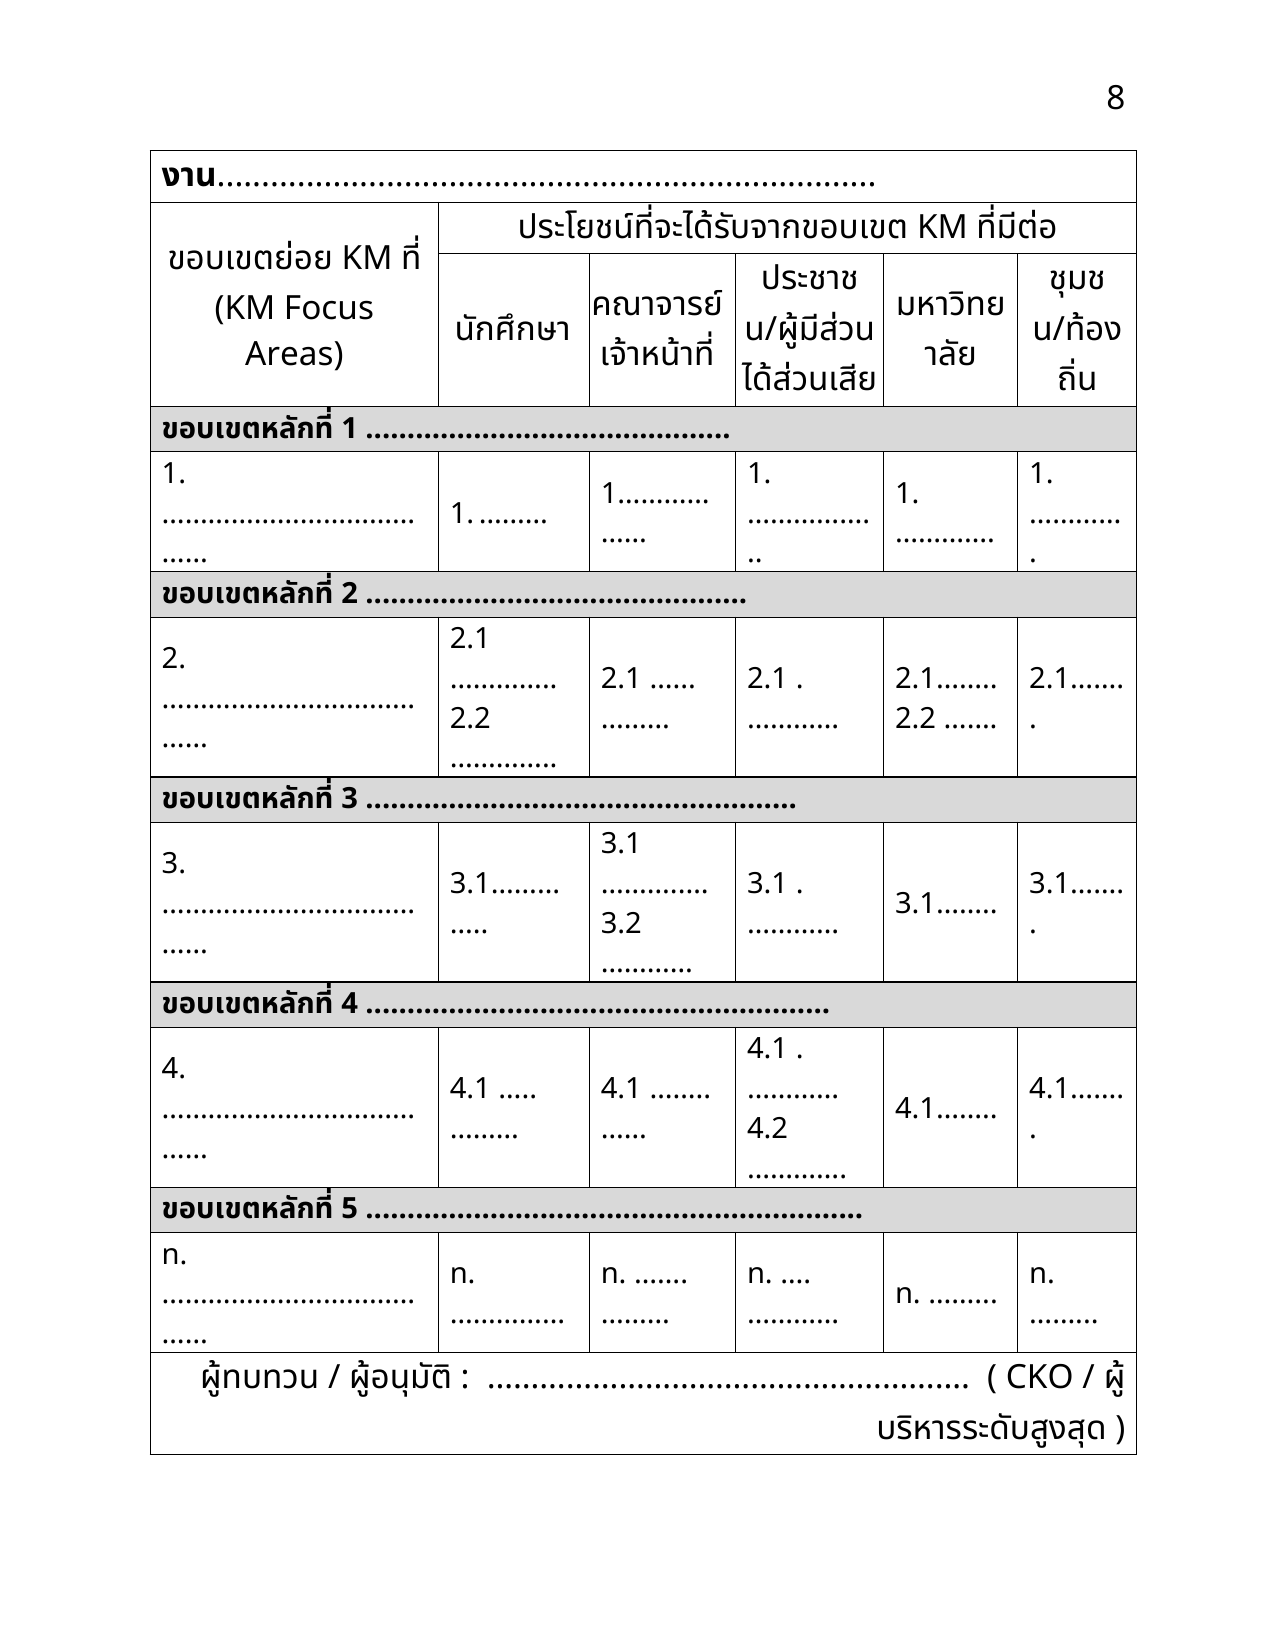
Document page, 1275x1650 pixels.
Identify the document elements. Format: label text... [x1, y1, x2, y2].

table_cell 3.1………….. [439, 823, 589, 981]
table_cell มหาวิทยาลัย [884, 254, 1017, 406]
table_cell 4. ………………………………… [151, 1028, 438, 1187]
table_cell ประโยชน์ที่จะได้รับจากขอบเขต KM ที่มีต่อ [439, 203, 1136, 253]
table_cell 1.…………. [1018, 452, 1136, 571]
table_cell 2.1…….. 2.2 ……. [884, 618, 1017, 776]
table_cell n. ……... [884, 1233, 1017, 1352]
table_cell 1.…………. [884, 452, 1017, 571]
table_cell n. …….……… [590, 1233, 735, 1352]
table_cell ประชาชน/ผู้มีส่วนได้ส่วนเสีย [736, 254, 883, 406]
table_cell ผู้ทบทวน / ผู้อนุมัติ : ………………………………………………. ( CKO / ผู้บริหารระดับสูงสุด ) [151, 1353, 1136, 1454]
table_cell 1.……………... [736, 452, 883, 571]
table_cell n. ……... [1018, 1233, 1136, 1352]
table_cell 1……………… [590, 452, 735, 571]
table_cell 3.1 .………… [736, 823, 883, 981]
table_cell ขอบเขตหลักที่ 3 .................................................... [151, 778, 1136, 822]
table_cell n. ………………………………… [151, 1233, 438, 1352]
table_cell 2.1 ………….. 2.2 ………….. [439, 618, 589, 776]
table_cell นักศึกษา [439, 254, 589, 406]
table_cell 2.1 …...……… [590, 618, 735, 776]
table_cell 3.1 ………..… 3.2 ………… [590, 823, 735, 981]
table_cell 4.1 …..……… [439, 1028, 589, 1187]
table_cell ขอบเขตหลักที่ 5 ............................................................ [151, 1188, 1136, 1232]
table_cell n. ….………… [736, 1233, 883, 1352]
table_cell ……… [439, 452, 589, 571]
table_cell 1. ………………………………… [151, 452, 438, 571]
table_cell ขอบเขตย่อย KM ที่ (KM Focus Areas) [151, 203, 438, 406]
table_cell คณาจารย์ เจ้าหน้าที่ [590, 254, 735, 406]
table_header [151, 151, 1136, 202]
table_cell n. …………… [439, 1233, 589, 1352]
table_cell 4.1 .………… 4.2 …………. [736, 1028, 883, 1187]
table_cell ขอบเขตหลักที่ 1 ............................................ [151, 407, 1136, 451]
table_cell ขอบเขตหลักที่ 4 ........................................................ [151, 983, 1136, 1027]
table_cell ขอบเขตหลักที่ 2 .............................................. [151, 572, 1136, 617]
table_cell 2. ………………………………… [151, 618, 438, 776]
table_cell ชุมชน/ท้องถิ่น [1018, 254, 1136, 406]
table_cell 3.1…….. [1018, 823, 1136, 981]
table_cell 3.1…….. [884, 823, 1017, 981]
table_cell 3. ………………………………… [151, 823, 438, 981]
table_cell 2.1…….. [1018, 618, 1136, 776]
table_cell 4.1…….. [884, 1028, 1017, 1187]
table_cell 2.1 .………… [736, 618, 883, 776]
table_cell 4.1 ……..…… [590, 1028, 735, 1187]
table_cell 4.1…….. [1018, 1028, 1136, 1187]
